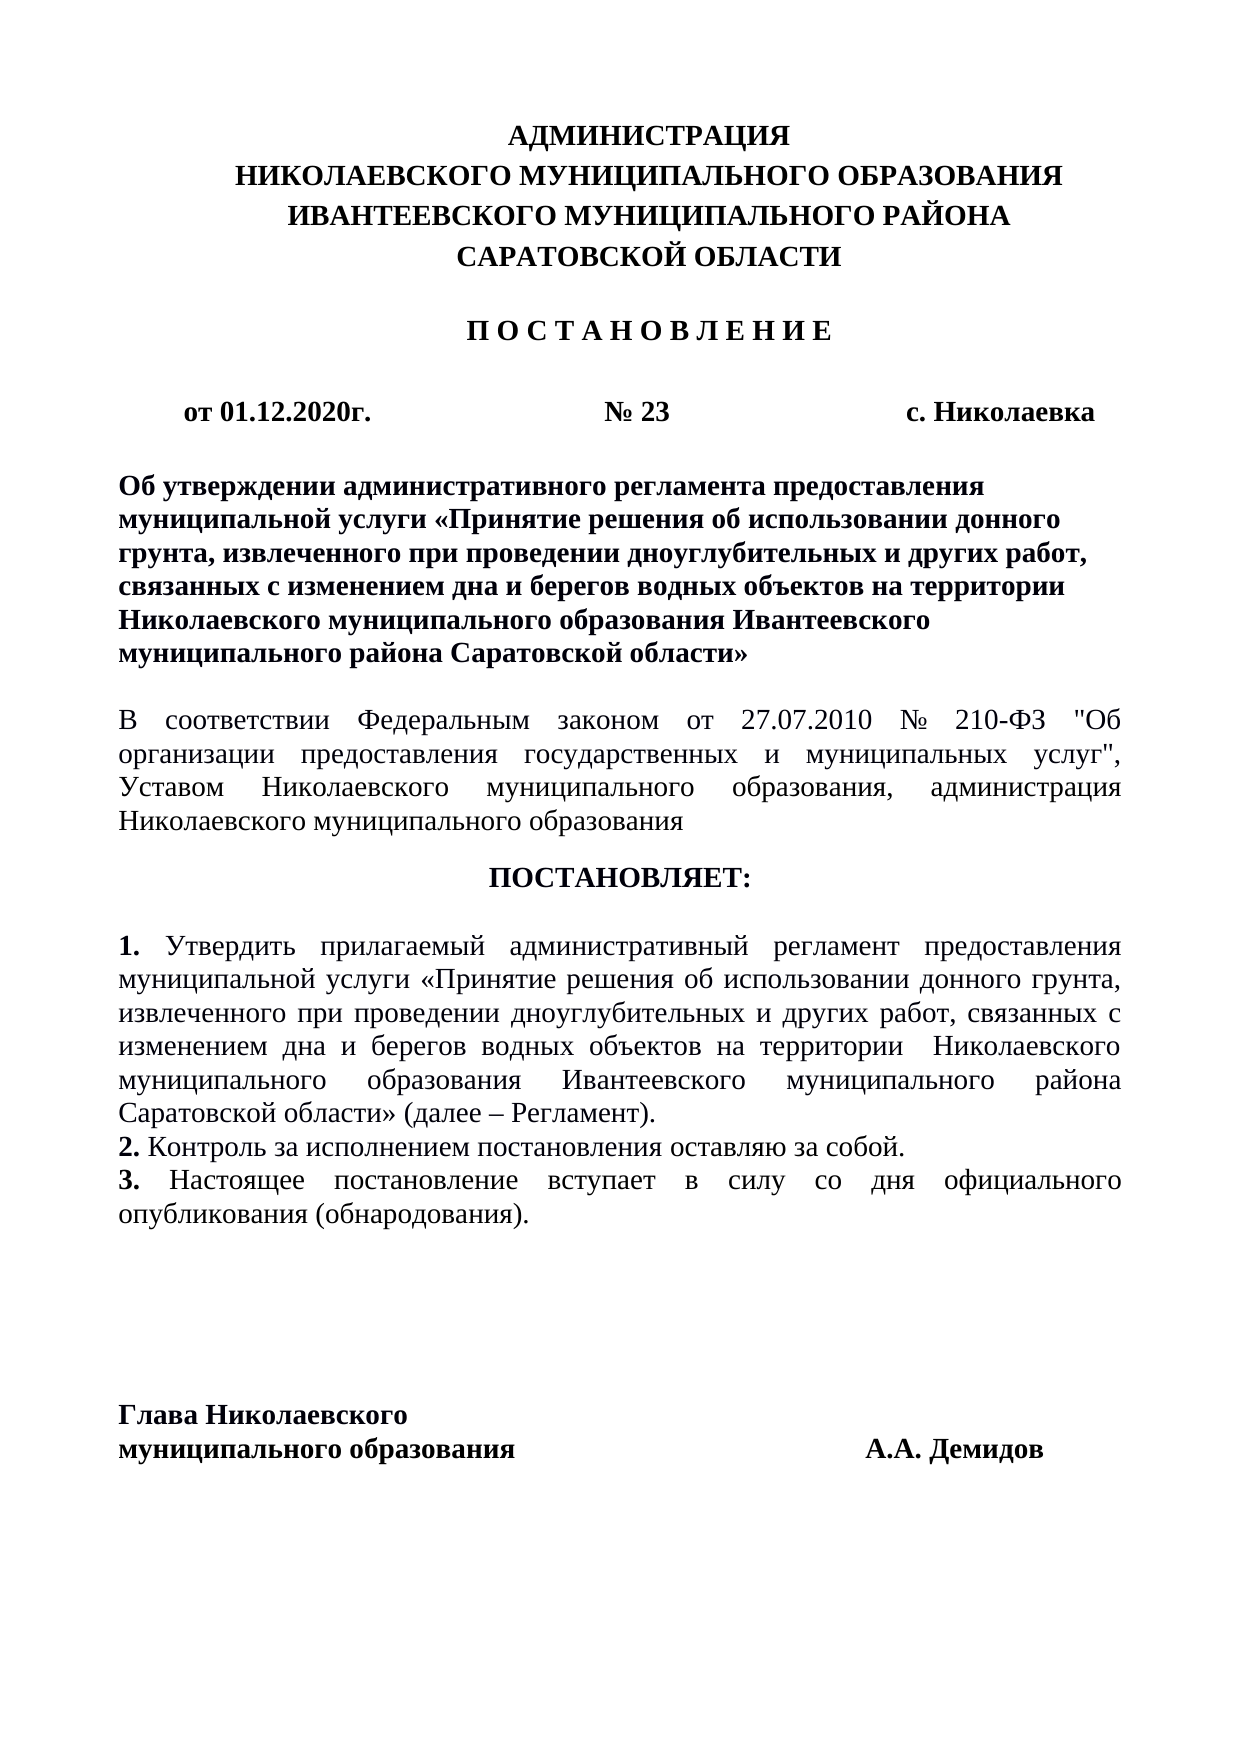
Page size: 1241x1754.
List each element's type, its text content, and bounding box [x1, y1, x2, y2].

text В соответствии Федеральным законом от 27.07.2010 № 210-ФЗ "Об организации предоставления государственных и муниципальных услуг", Уставом Николаевского муниципального образования, администрация Николаевского муниципального образования [118, 702, 1122, 837]
text АДМИНИСТРАЦИЯ [118, 118, 1122, 152]
text Об утверждении административного регламента предоставления муниципальной услуги «Принятие решения об использовании донного грунта, извлеченного при проведении дноуглубительных и других работ, связанных с изменением дна и берегов водных объектов на территории Николаевского муниципального образования Ивантеевского муниципального района Саратовской области» [118, 468, 1122, 669]
text ПОСТАНОВЛЯЕТ: [118, 861, 1122, 894]
text ИВАНТЕЕВСКОГО МУНИЦИПАЛЬНОГО РАЙОНА [118, 198, 1122, 232]
list 3. Настоящее постановление вступает в силу со дня официального опубликования (обнародования). [118, 1162, 1122, 1229]
list 2. Контроль за исполнением постановления оставляю за собой. [118, 1129, 1122, 1162]
text 1. Утвердить прилагаемый административный регламент предоставления муниципальной услуги «Принятие решения об использовании донного грунта, извлеченного при проведении дноуглубительных и других работ, связанных с изменением дна и берегов водных объектов на территории Николаевского муниципального образования Ивантеевского муниципального района Саратовской области» (далее – Регламент). [118, 928, 1122, 1129]
text от 01.12.2020г. № 23 с. Николаевка [118, 394, 1122, 427]
text САРАТОВСКОЙ ОБЛАСТИ [118, 239, 1122, 272]
text муниципального образования А.А. Демидов [118, 1431, 1122, 1464]
text П О С Т А Н О В Л Е Н И Е [118, 313, 1122, 347]
text Глава Николаевского [118, 1397, 1122, 1431]
text НИКОЛАЕВСКОГО МУНИЦИПАЛЬНОГО ОБРАЗОВАНИЯ [118, 158, 1122, 192]
